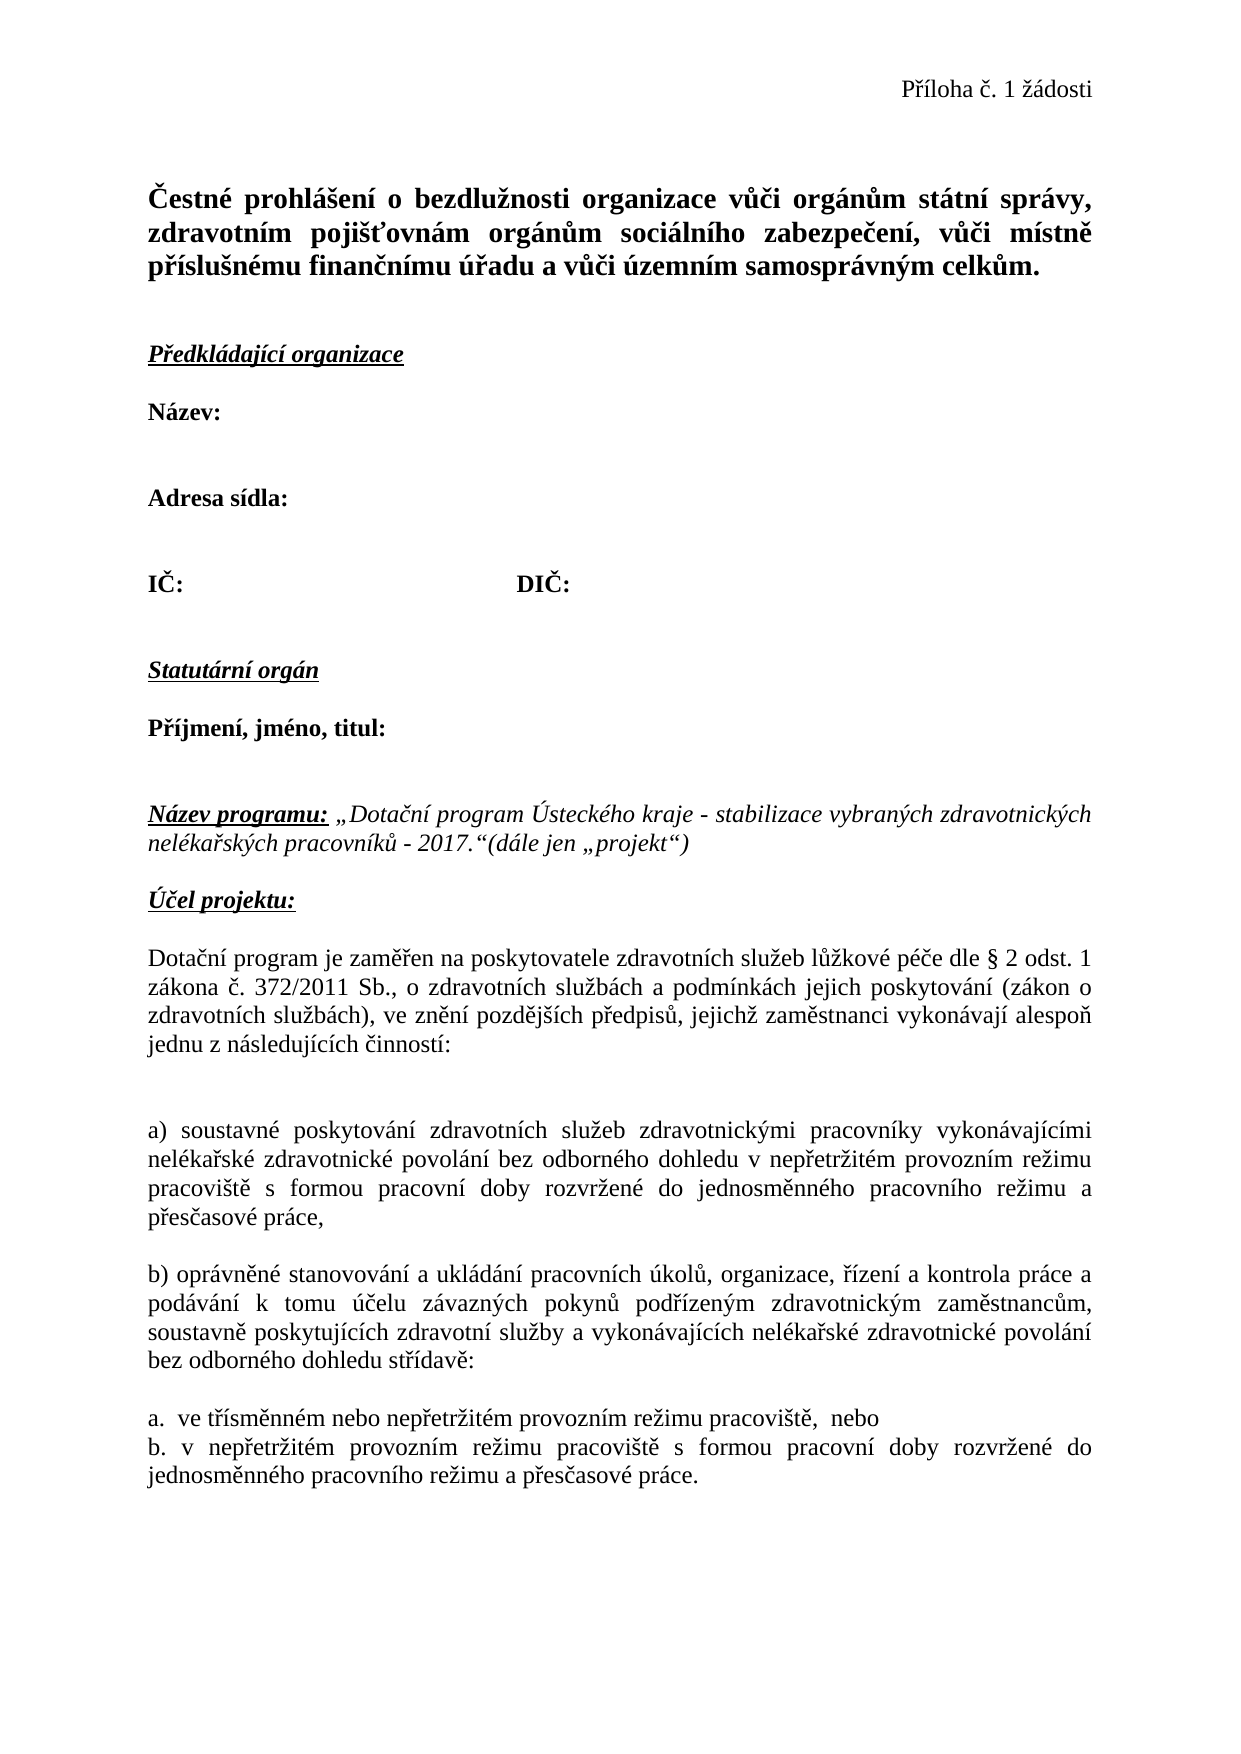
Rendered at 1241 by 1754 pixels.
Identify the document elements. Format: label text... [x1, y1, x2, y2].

subtitle Statutární orgán [148, 656, 1093, 684]
subtitle Předkládající organizace [148, 339, 1093, 368]
text Název: [148, 397, 1093, 426]
text Adresa sídla: [148, 483, 1093, 512]
text Účel projektu: [148, 886, 1093, 914]
text a. ve třísměnném nebo nepřetržitém provozním režimu pracoviště, nebo [148, 1403, 1093, 1432]
text b) oprávněné stanovování a ukládání pracovních úkolů, organizace, řízení a kontrola práce a podávání k tomu účelu závazných pokynů podřízeným zdravotnickým zaměstnancům, soustavně poskytujících zdravotní služby a vykonávajících nelékařské zdravotnické povolání bez odborného dohledu střídavě: [148, 1259, 1093, 1374]
text b. v nepřetržitém provozním režimu pracoviště s formou pracovní doby rozvržené do jednosměnného pracovního režimu a přesčasové práce. [148, 1432, 1093, 1489]
text Čestné prohlášení o bezdlužnosti organizace vůči orgánům státní správy, zdravotním pojišťovnám orgánům sociálního zabezpečení, vůči místně příslušnému finančnímu úřadu a vůči územním samosprávným celkům. [148, 181, 1093, 282]
text Dotační program je zaměřen na poskytovatele zdravotních služeb lůžkové péče dle § 2 odst. 1 zákona č. 372/2011 Sb., o zdravotních službách a podmínkách jejich poskytování (zákon o zdravotních službách), ve znění pozdějších předpisů, jejichž zaměstnanci vykonávají alespoň jednu z následujících činností: [148, 943, 1093, 1058]
text Příjmení, jméno, titul: [148, 713, 1093, 742]
text Název programu: „Dotační program Ústeckého kraje - stabilizace vybraných zdravotnických nelékařských pracovníků - 2017.“(dále jen „projekt“) [148, 799, 1093, 857]
text IČ: DIČ: [148, 569, 1093, 598]
text a) soustavné poskytování zdravotních služeb zdravotnickými pracovníky vykonávajícími nelékařské zdravotnické povolání bez odborného dohledu v nepřetržitém provozním režimu pracoviště s formou pracovní doby rozvržené do jednosměnného pracovního režimu a přesčasové práce, [148, 1116, 1093, 1231]
